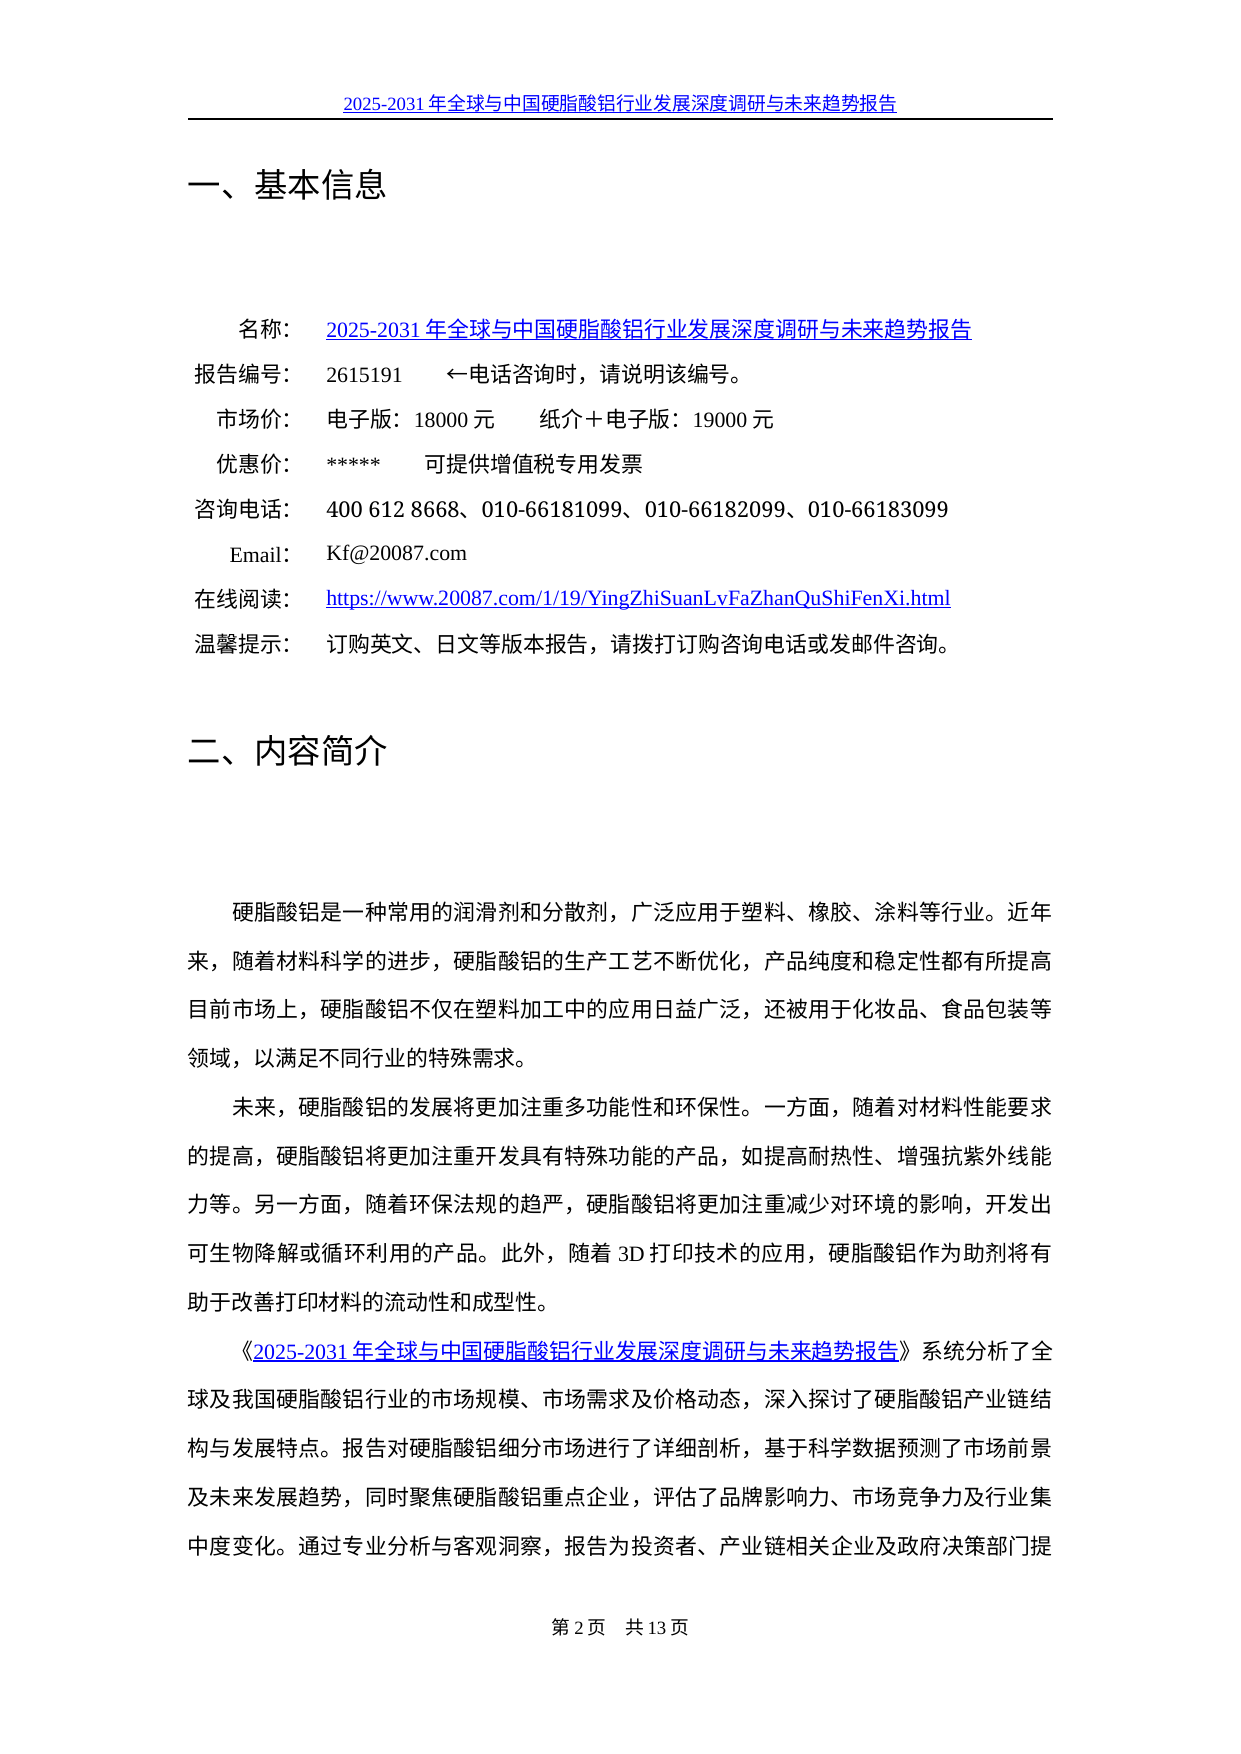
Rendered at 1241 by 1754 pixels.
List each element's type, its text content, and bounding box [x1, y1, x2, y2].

table_cell Kf@20087.com [315, 537, 1073, 582]
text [187, 894, 1053, 1561]
table_header 名称： [167, 312, 315, 357]
table_cell 报告编号： [167, 357, 315, 402]
table_cell 咨询电话： [167, 492, 315, 537]
table_cell [315, 582, 1073, 627]
table_header 2025-2031年全球与中国硬脂酸铝行业发展深度调研与未来趋势报告 [315, 312, 1073, 357]
title 一、基本信息 [187, 150, 1053, 215]
table_cell 订购英文、日文等版本报告，请拨打订购咨询电话或发邮件咨询。 [315, 627, 1073, 672]
table_cell 在线阅读： [167, 582, 315, 627]
table_cell 市场价： [167, 402, 315, 447]
title 二、内容简介 [187, 717, 1053, 782]
table_cell Email： [167, 537, 315, 582]
table_cell 电子版：18000 元 纸介＋电子版：19000 元 [315, 402, 1073, 447]
table_cell 温馨提示： [167, 627, 315, 672]
table_cell 400 612 8668、010-66181099、010-66182099、010-66183099 [315, 492, 1073, 537]
table_cell 优惠价： [167, 447, 315, 492]
table_cell 2615191 ←电话咨询时，请说明该编号。 [315, 357, 1073, 402]
table_cell ***** 可提供增值税专用发票 [315, 447, 1073, 492]
